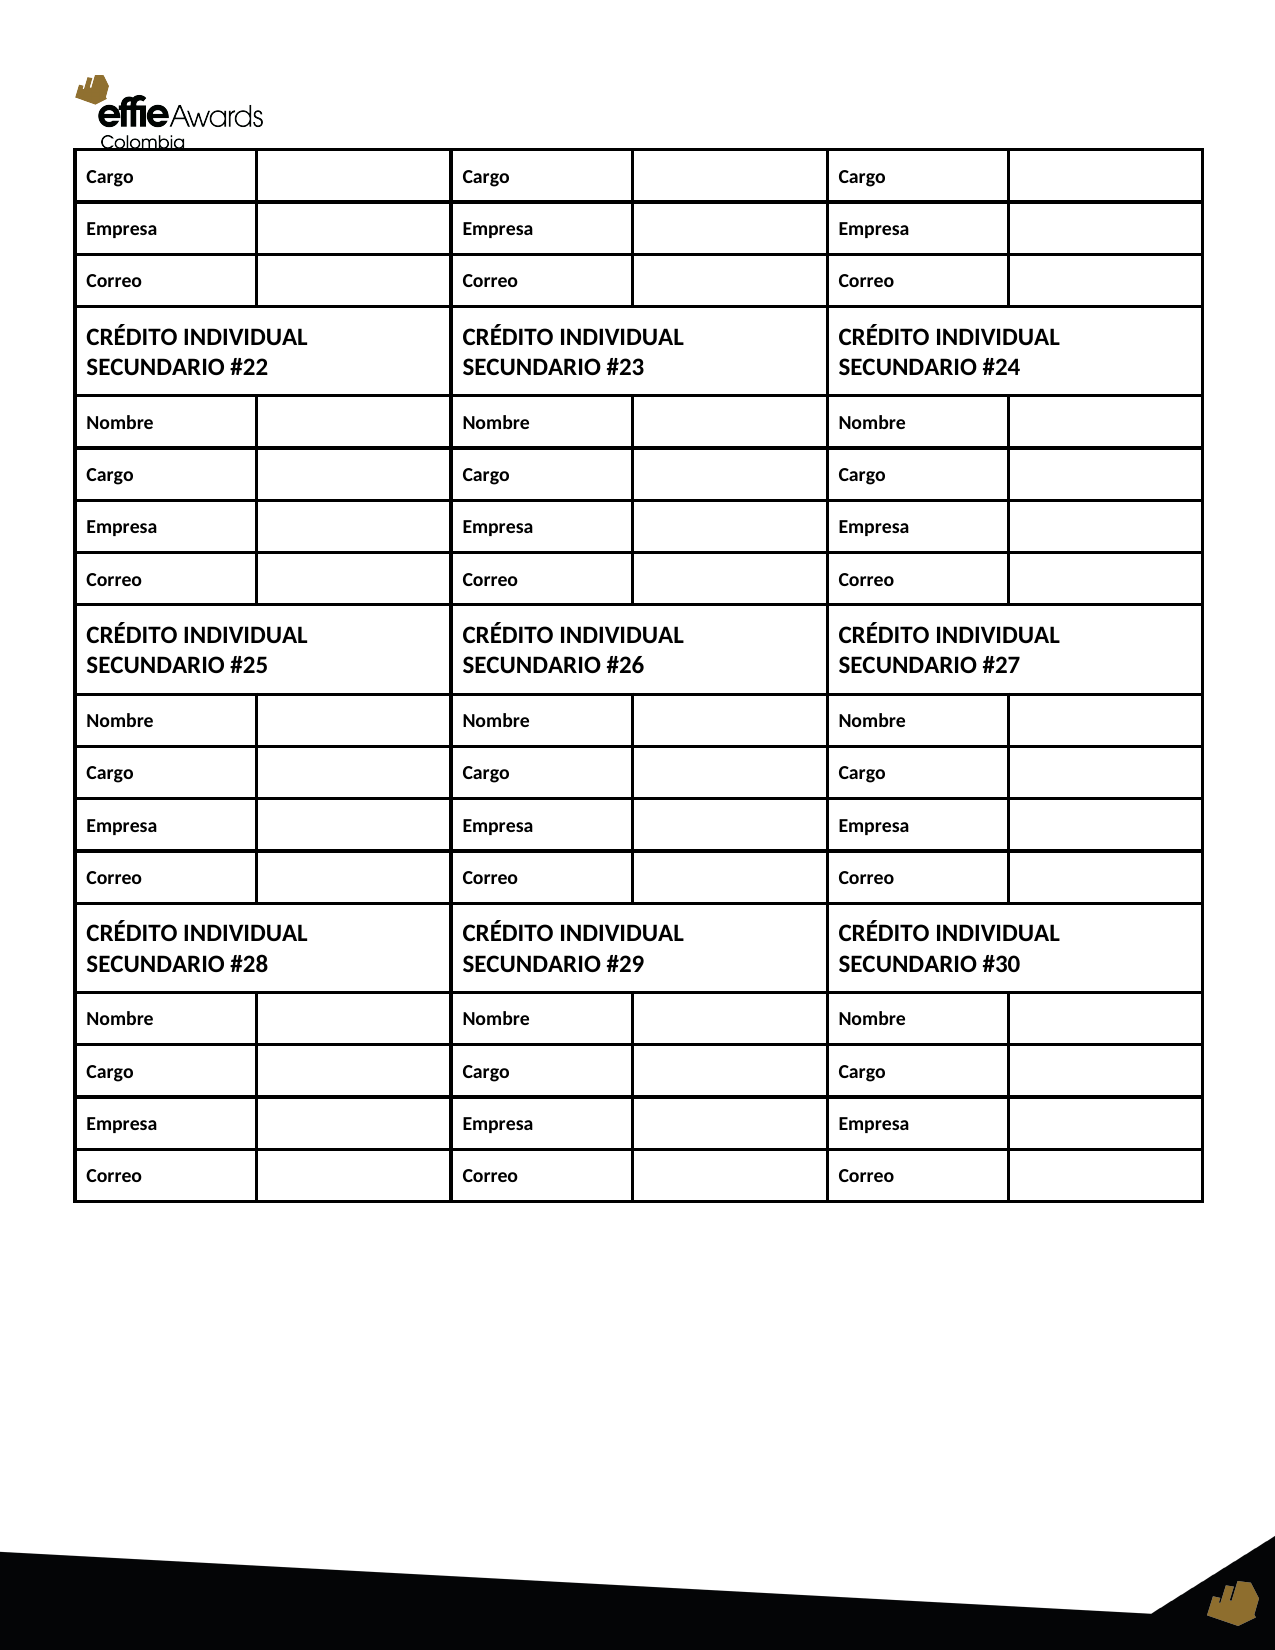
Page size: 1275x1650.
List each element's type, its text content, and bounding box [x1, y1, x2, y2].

table_cell [1010, 450, 1201, 499]
table_cell Cargo [77, 450, 255, 499]
table_cell [258, 1046, 449, 1095]
picture [75, 75, 263, 148]
table_cell [258, 696, 449, 745]
table_cell CRÉDITO INDIVIDUAL SECUNDARIO #30 [829, 905, 1201, 991]
table_cell [634, 502, 826, 551]
table_cell Nombre [829, 994, 1007, 1043]
table_cell [1010, 397, 1201, 446]
table_cell Empresa [829, 800, 1007, 849]
table_cell [258, 853, 449, 902]
table_cell Cargo [453, 151, 631, 200]
table_cell Empresa [829, 502, 1007, 551]
table_cell Cargo [77, 1046, 255, 1095]
table_cell CRÉDITO INDIVIDUAL SECUNDARIO #24 [829, 308, 1201, 394]
table_cell Cargo [829, 151, 1007, 200]
table_cell [258, 748, 449, 797]
table_cell CRÉDITO INDIVIDUAL SECUNDARIO #26 [453, 606, 826, 692]
table_cell [258, 994, 449, 1043]
table_cell [1010, 502, 1201, 551]
table_cell [634, 994, 826, 1043]
table_cell Correo [77, 554, 255, 603]
table_cell Correo [829, 1151, 1007, 1200]
table_cell Cargo [77, 151, 255, 200]
table_cell [634, 853, 826, 902]
table_cell [1010, 256, 1201, 305]
table_cell Nombre [77, 994, 255, 1043]
table_cell [1010, 696, 1201, 745]
table_cell [258, 1099, 449, 1148]
table_cell CRÉDITO INDIVIDUAL SECUNDARIO #23 [453, 308, 826, 394]
table_cell Cargo [829, 748, 1007, 797]
table_cell [634, 397, 826, 446]
table_cell CRÉDITO INDIVIDUAL SECUNDARIO #29 [453, 905, 826, 991]
table_cell [258, 204, 449, 253]
picture [0, 1534, 1275, 1650]
table_cell CRÉDITO INDIVIDUAL SECUNDARIO #27 [829, 606, 1201, 692]
table_cell Empresa [453, 502, 631, 551]
table_cell Empresa [829, 1099, 1007, 1148]
table_cell Cargo [77, 748, 255, 797]
table_cell Cargo [453, 748, 631, 797]
table_cell [634, 696, 826, 745]
table_cell Correo [829, 256, 1007, 305]
table_cell Cargo [453, 1046, 631, 1095]
table_cell [634, 204, 826, 253]
table_cell [634, 450, 826, 499]
table_cell [1010, 554, 1201, 603]
table_cell [1010, 800, 1201, 849]
table_cell [258, 450, 449, 499]
table_cell [258, 151, 449, 200]
table_cell Correo [829, 853, 1007, 902]
table_cell Empresa [77, 800, 255, 849]
table_cell Correo [77, 853, 255, 902]
table_cell Empresa [77, 502, 255, 551]
table_cell [1010, 204, 1201, 253]
table_cell [634, 554, 826, 603]
table_cell Cargo [453, 450, 631, 499]
table_cell Empresa [77, 1099, 255, 1148]
table_cell Empresa [453, 800, 631, 849]
table_cell Correo [453, 256, 631, 305]
table_cell Empresa [77, 204, 255, 253]
table_cell [634, 256, 826, 305]
table_cell Correo [77, 256, 255, 305]
table_cell [1010, 1099, 1201, 1148]
table_cell Correo [77, 1151, 255, 1200]
table_cell [1010, 1151, 1201, 1200]
table_cell [1010, 151, 1201, 200]
table_cell Correo [453, 554, 631, 603]
table_cell [258, 800, 449, 849]
table_cell Cargo [829, 450, 1007, 499]
table_cell [258, 502, 449, 551]
table_cell [258, 554, 449, 603]
table_cell [634, 1099, 826, 1148]
table_cell Empresa [453, 1099, 631, 1148]
table_cell [1010, 748, 1201, 797]
table_cell CRÉDITO INDIVIDUAL SECUNDARIO #25 [77, 606, 449, 692]
table_cell CRÉDITO INDIVIDUAL SECUNDARIO #28 [77, 905, 449, 991]
table_cell Correo [829, 554, 1007, 603]
table_cell [634, 748, 826, 797]
table_cell [258, 397, 449, 446]
table_cell [1010, 853, 1201, 902]
table_cell Nombre [453, 397, 631, 446]
table_cell Empresa [829, 204, 1007, 253]
table_cell Nombre [829, 397, 1007, 446]
table_cell Nombre [829, 696, 1007, 745]
table_cell [1010, 1046, 1201, 1095]
table_cell Nombre [77, 397, 255, 446]
table_cell Correo [453, 853, 631, 902]
table_cell Nombre [453, 994, 631, 1043]
table_cell [634, 1046, 826, 1095]
table_cell CRÉDITO INDIVIDUAL SECUNDARIO #22 [77, 308, 449, 394]
table_cell [258, 256, 449, 305]
table_cell [634, 1151, 826, 1200]
table_cell [258, 1151, 449, 1200]
table_cell [1010, 994, 1201, 1043]
table_cell Empresa [453, 204, 631, 253]
table_cell [634, 151, 826, 200]
table_cell [634, 800, 826, 849]
table_cell Cargo [829, 1046, 1007, 1095]
table_cell Nombre [77, 696, 255, 745]
table_cell Nombre [453, 696, 631, 745]
table_cell Correo [453, 1151, 631, 1200]
